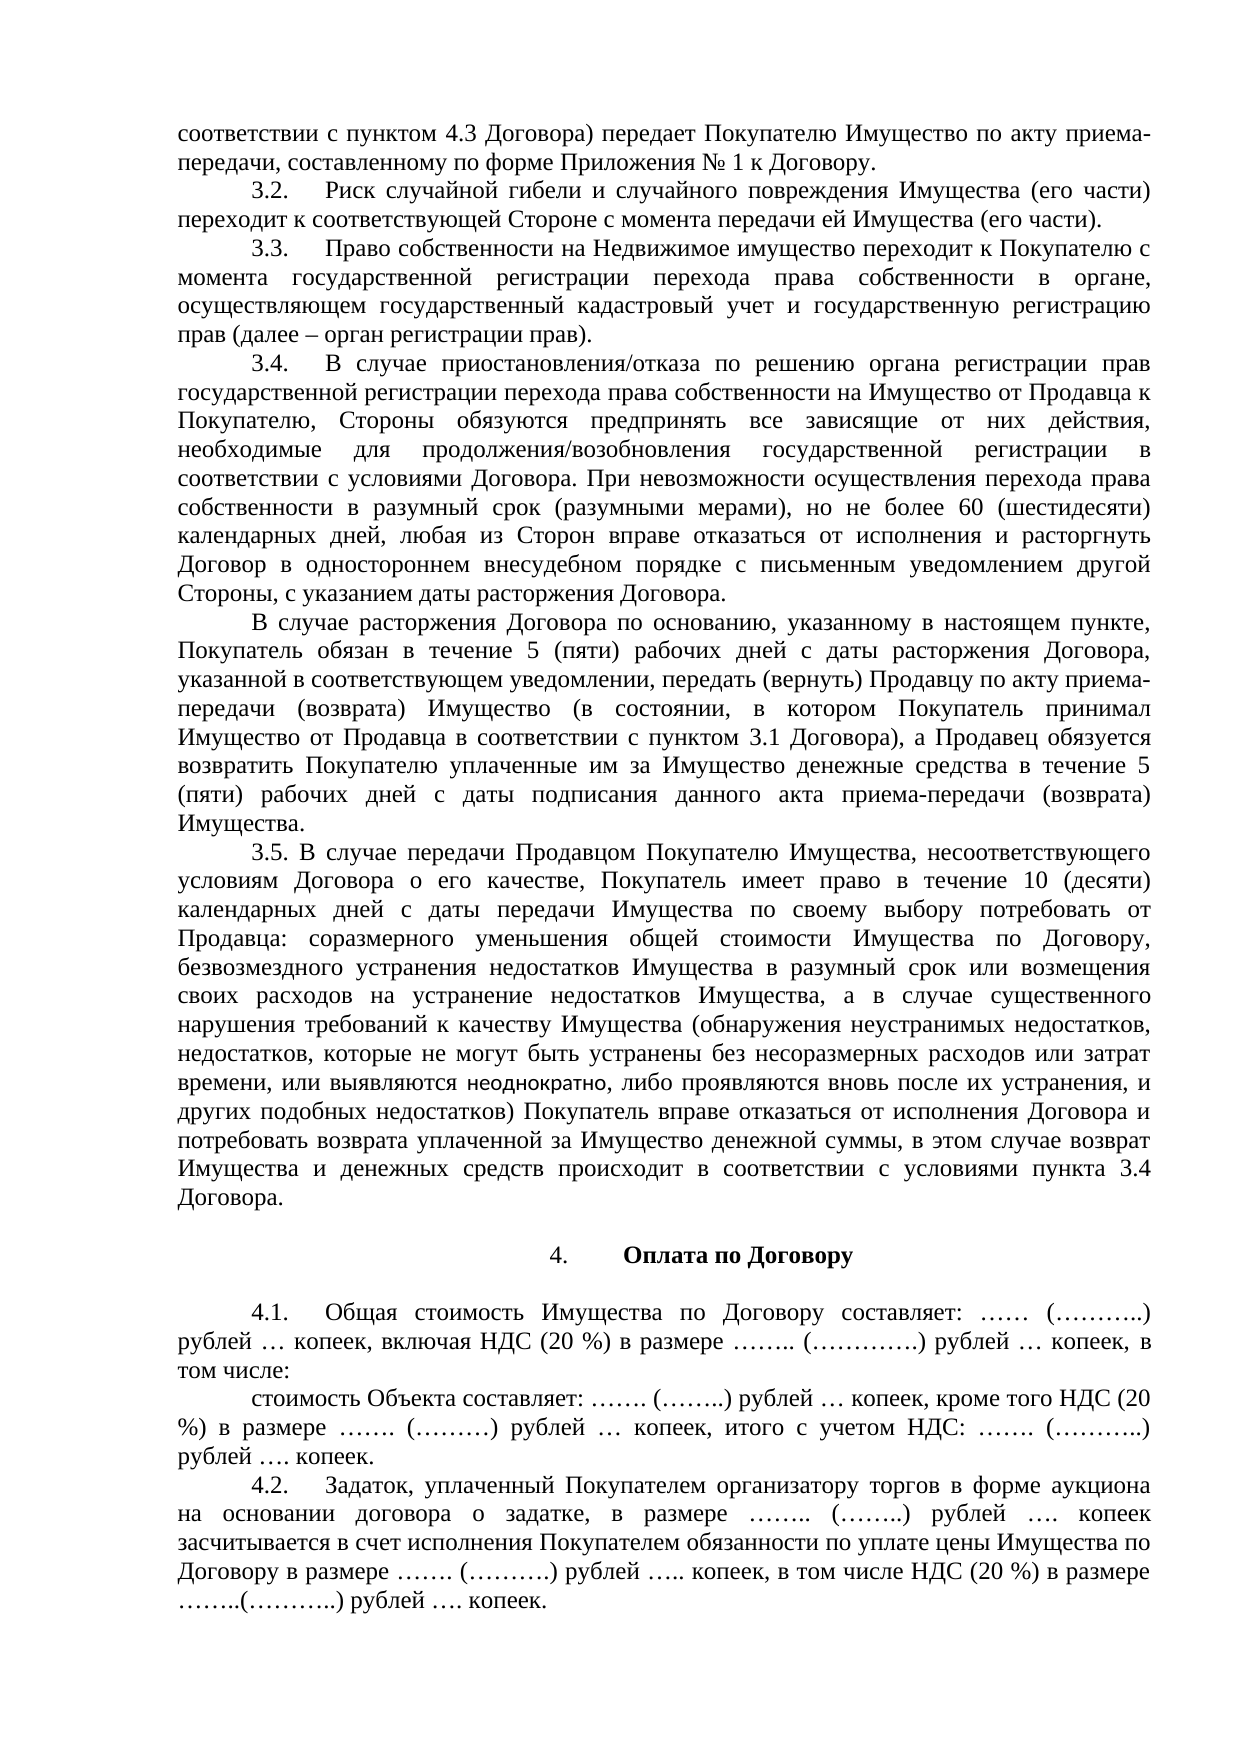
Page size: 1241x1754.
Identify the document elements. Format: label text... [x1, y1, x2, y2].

list Оплата по Договору [177, 1240, 1152, 1268]
list В случае приостановления/отказа по решению органа регистрации прав государственной регистрации перехода права собственности на Имущество от Продавца к Покупателю, Стороны обязуются предпринять все зависящие от них действия, необходимые для продолжения/возобновления государственной регистрации в соответствии с условиями Договора. При невозможности осуществления перехода права собственности в разумный срок (разумными мерами), но не более 60 (шестидесяти) календарных дней, любая из Сторон вправе отказаться от исполнения и расторгнуть Договор в одностороннем внесудебном порядке с письменным уведомлением другой Стороны, с указанием даты расторжения Договора. [177, 348, 1152, 607]
list Общая стоимость Имущества по Договору составляет: …… (………..) рублей … копеек, включая НДС (20 %) в размере …….. (………….) рублей … копеек, в том числе: [177, 1297, 1152, 1383]
list Право собственности на Недвижимое имущество переходит к Покупателю с момента государственной регистрации перехода права собственности в органе, осуществляющем государственный кадастровый учет и государственную регистрацию прав (далее – орган регистрации прав). [177, 233, 1152, 348]
text 3.5. В случае передачи Продавцом Покупателю Имущества, несоответствующего условиям Договора о его качестве, Покупатель имеет право в течение 10 (десяти) календарных дней с даты передачи Имущества по своему выбору потребовать от Продавца: соразмерного уменьшения общей стоимости Имущества по Договору, безвозмездного устранения недостатков Имущества в разумный срок или возмещения своих расходов на устранение недостатков Имущества, а в случае существенного нарушения требований к качеству Имущества (обнаружения неустранимых недостатков, недостатков, которые не могут быть устранены без несоразмерных расходов или затрат времени, или выявляются неоднократно, либо проявляются вновь после их устранения, и других подобных недостатков) Покупатель вправе отказаться от исполнения Договора и потребовать возврата уплаченной за Имущество денежной суммы, в этом случае возврат Имущества и денежных средств происходит в соответствии с условиями пункта 3.4 Договора. [177, 837, 1152, 1211]
text В случае расторжения Договора по основанию, указанному в настоящем пункте, Покупатель обязан в течение 5 (пяти) рабочих дней с даты расторжения Договора, указанной в соответствующем уведомлении, передать (вернуть) Продавцу по акту приема-передачи (возврата) Имущество (в состоянии, в котором Покупатель принимал Имущество от Продавца в соответствии с пунктом 3.1 Договора), а Продавец обязуется возвратить Покупателю уплаченные им за Имущество денежные средства в течение 5 (пяти) рабочих дней с даты подписания данного акта приема-передачи (возврата) Имущества. [177, 607, 1152, 837]
text стоимость Объекта составляет: ……. (……..) рублей … копеек, кроме того НДС (20 %) в размере ……. (………) рублей … копеек, итого с учетом НДС: ……. (………..) рублей …. копеек. [177, 1383, 1152, 1470]
list Задаток, уплаченный Покупателем организатору торгов в форме аукциона на основании договора о задатке, в размере …….. (……..) рублей …. копеек засчитывается в счет исполнения Покупателем обязанности по уплате цены Имущества по Договору в размере ……. (……….) рублей ….. копеек, в том числе НДС (20 %) в размере ……..(………..) рублей …. копеек. [177, 1470, 1152, 1613]
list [177, 118, 1152, 176]
list Риск случайной гибели и случайного повреждения Имущества (его части) переходит к соответствующей Стороне с момента передачи ей Имущества (его части). [177, 176, 1152, 233]
